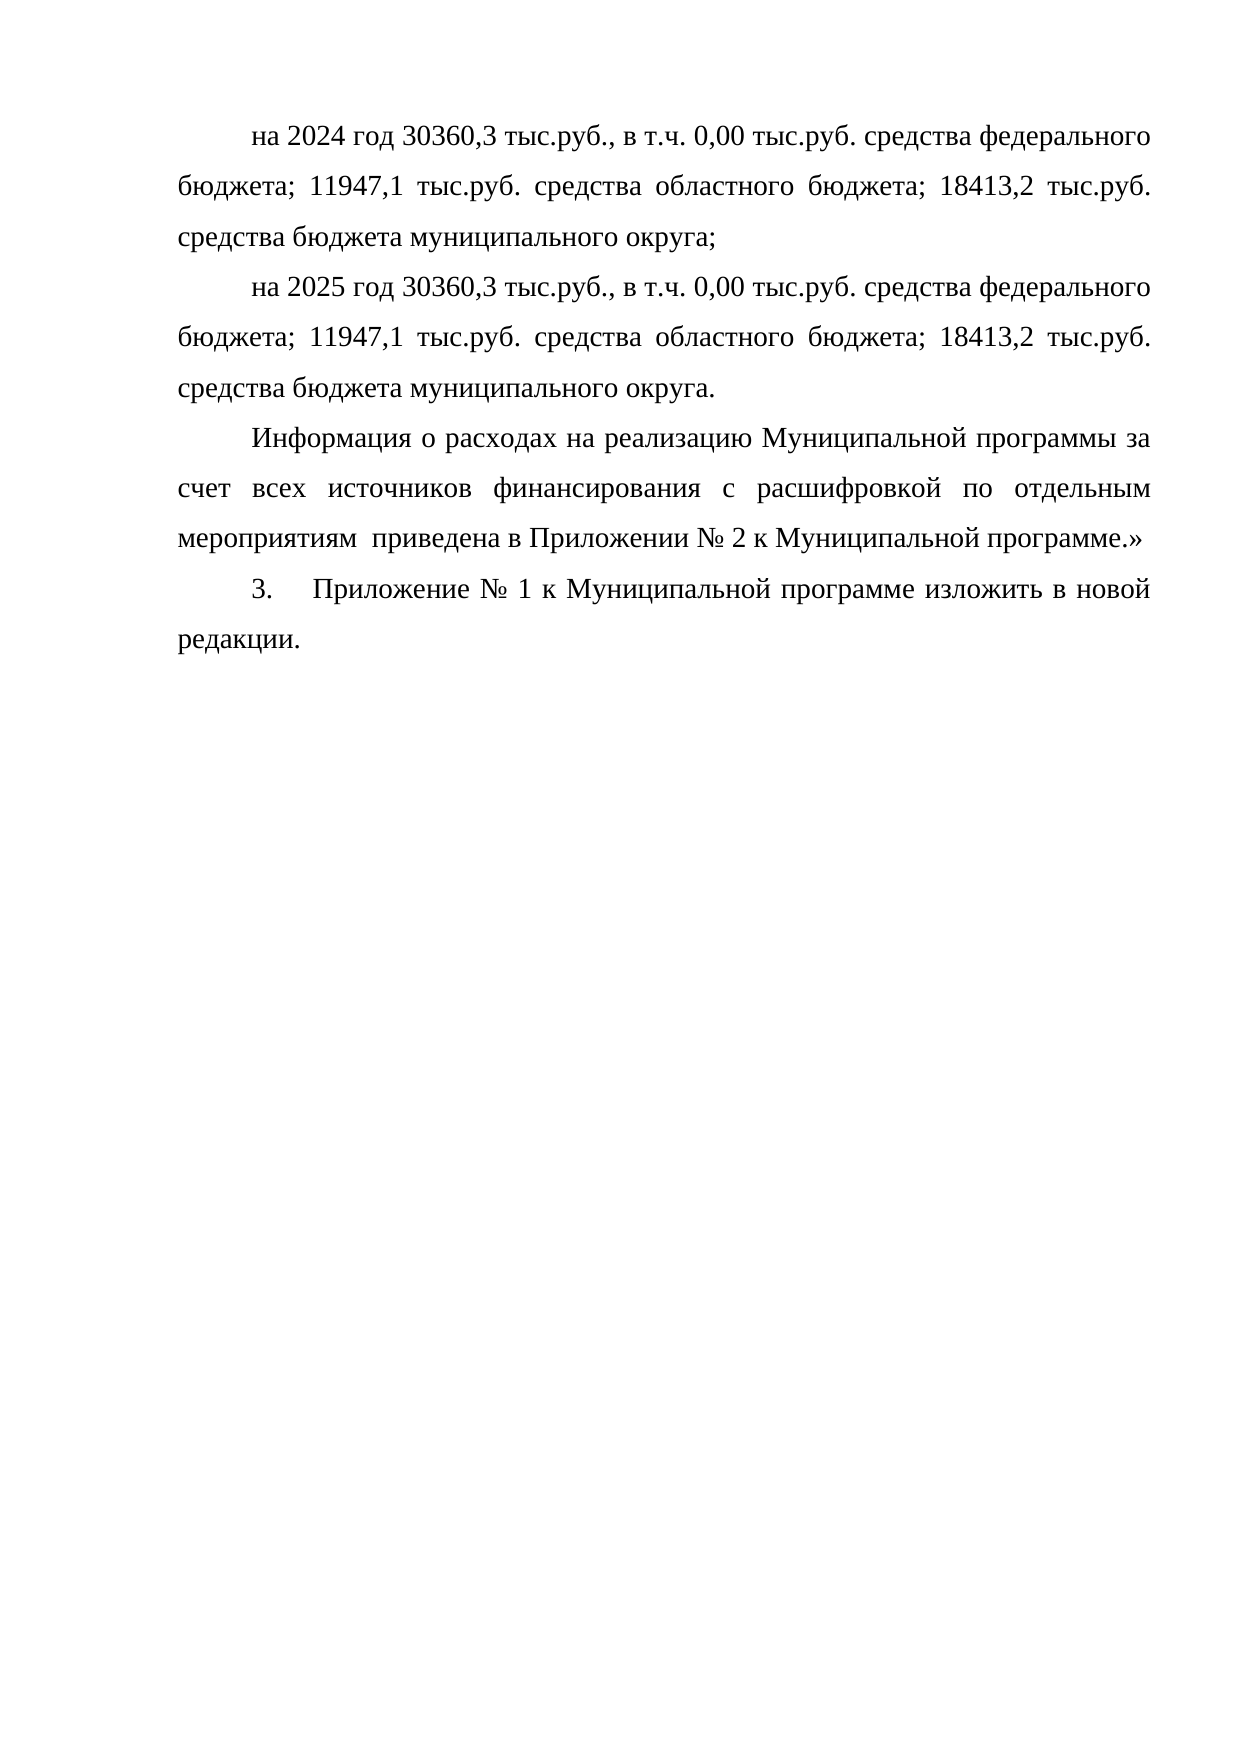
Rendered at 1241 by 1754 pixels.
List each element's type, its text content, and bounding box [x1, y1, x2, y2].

text 3. Приложение № 1 к Муниципальной программе изложить в новой редакции. [177, 571, 1152, 655]
text на 2025 год 30360,3 тыс.руб., в т.ч. 0,00 тыс.руб. средства федерального бюджета; 11947,1 тыс.руб. средства областного бюджета; 18413,2 тыс.руб. средства бюджета муниципального округа. [177, 269, 1152, 403]
text на 2024 год 30360,3 тыс.руб., в т.ч. 0,00 тыс.руб. средства федерального бюджета; 11947,1 тыс.руб. средства областного бюджета; 18413,2 тыс.руб. средства бюджета муниципального округа; [177, 118, 1152, 252]
text Информация о расходах на реализацию Муниципальной программы за счет всех источников финансирования с расшифровкой по отдельным мероприятиям приведена в Приложении № 2 к Муниципальной программе.» [177, 420, 1152, 554]
